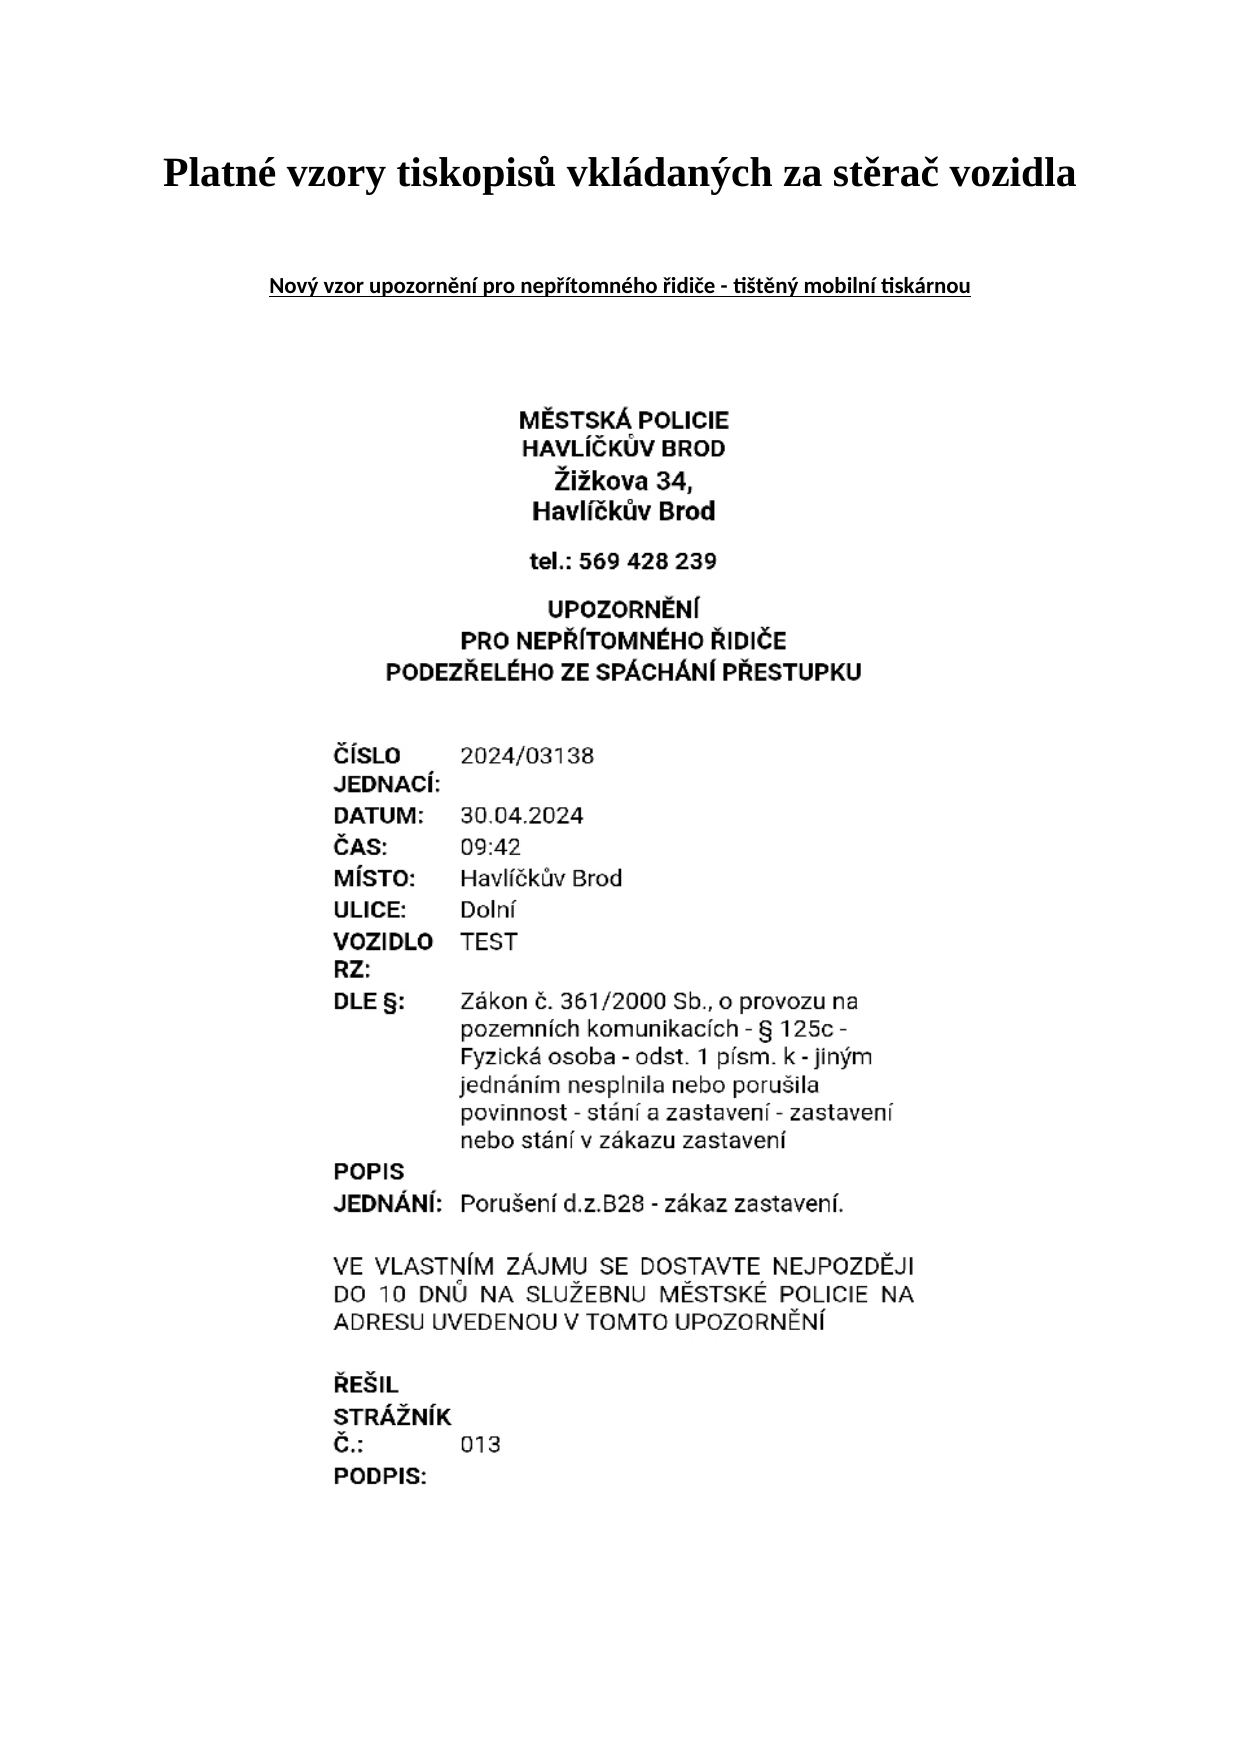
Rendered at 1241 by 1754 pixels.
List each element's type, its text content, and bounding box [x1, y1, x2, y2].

text Platné vzory tiskopisů vkládaných za stěrač vozidla [148, 148, 1093, 196]
picture [273, 365, 967, 1538]
text Nový vzor upozornění pro nepřítomného řidiče - tištěný mobilní tiskárnou [148, 272, 1093, 299]
